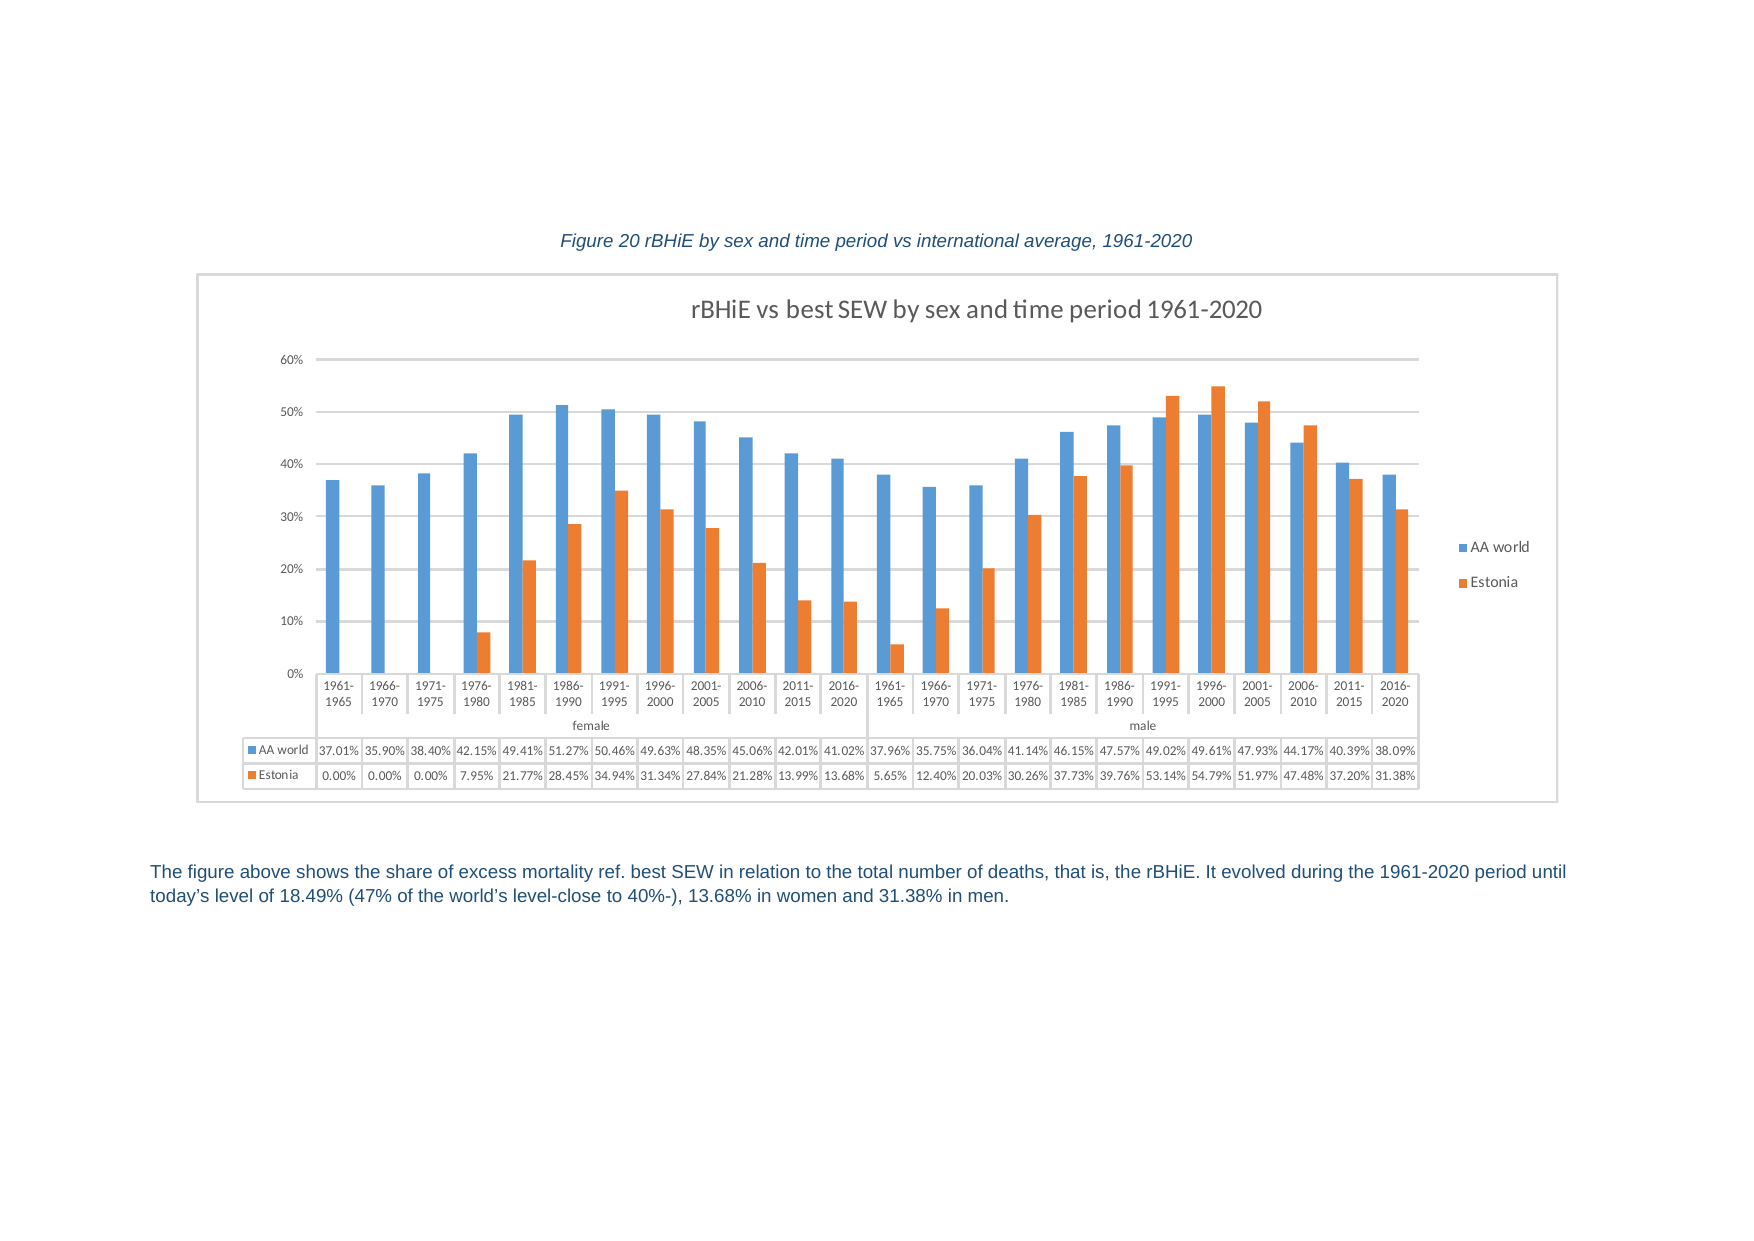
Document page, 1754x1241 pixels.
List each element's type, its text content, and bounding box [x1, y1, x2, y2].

text The figure above shows the share of excess mortality ref. best SEW in relation to the total number of deaths, that is, the rBHiE. It evolved during the 1961-2020 period until today’s level of 18.49% (47% of the world’s level-close to 40%-), 13.68% in women and 31.38% in men. [150, 861, 1604, 906]
